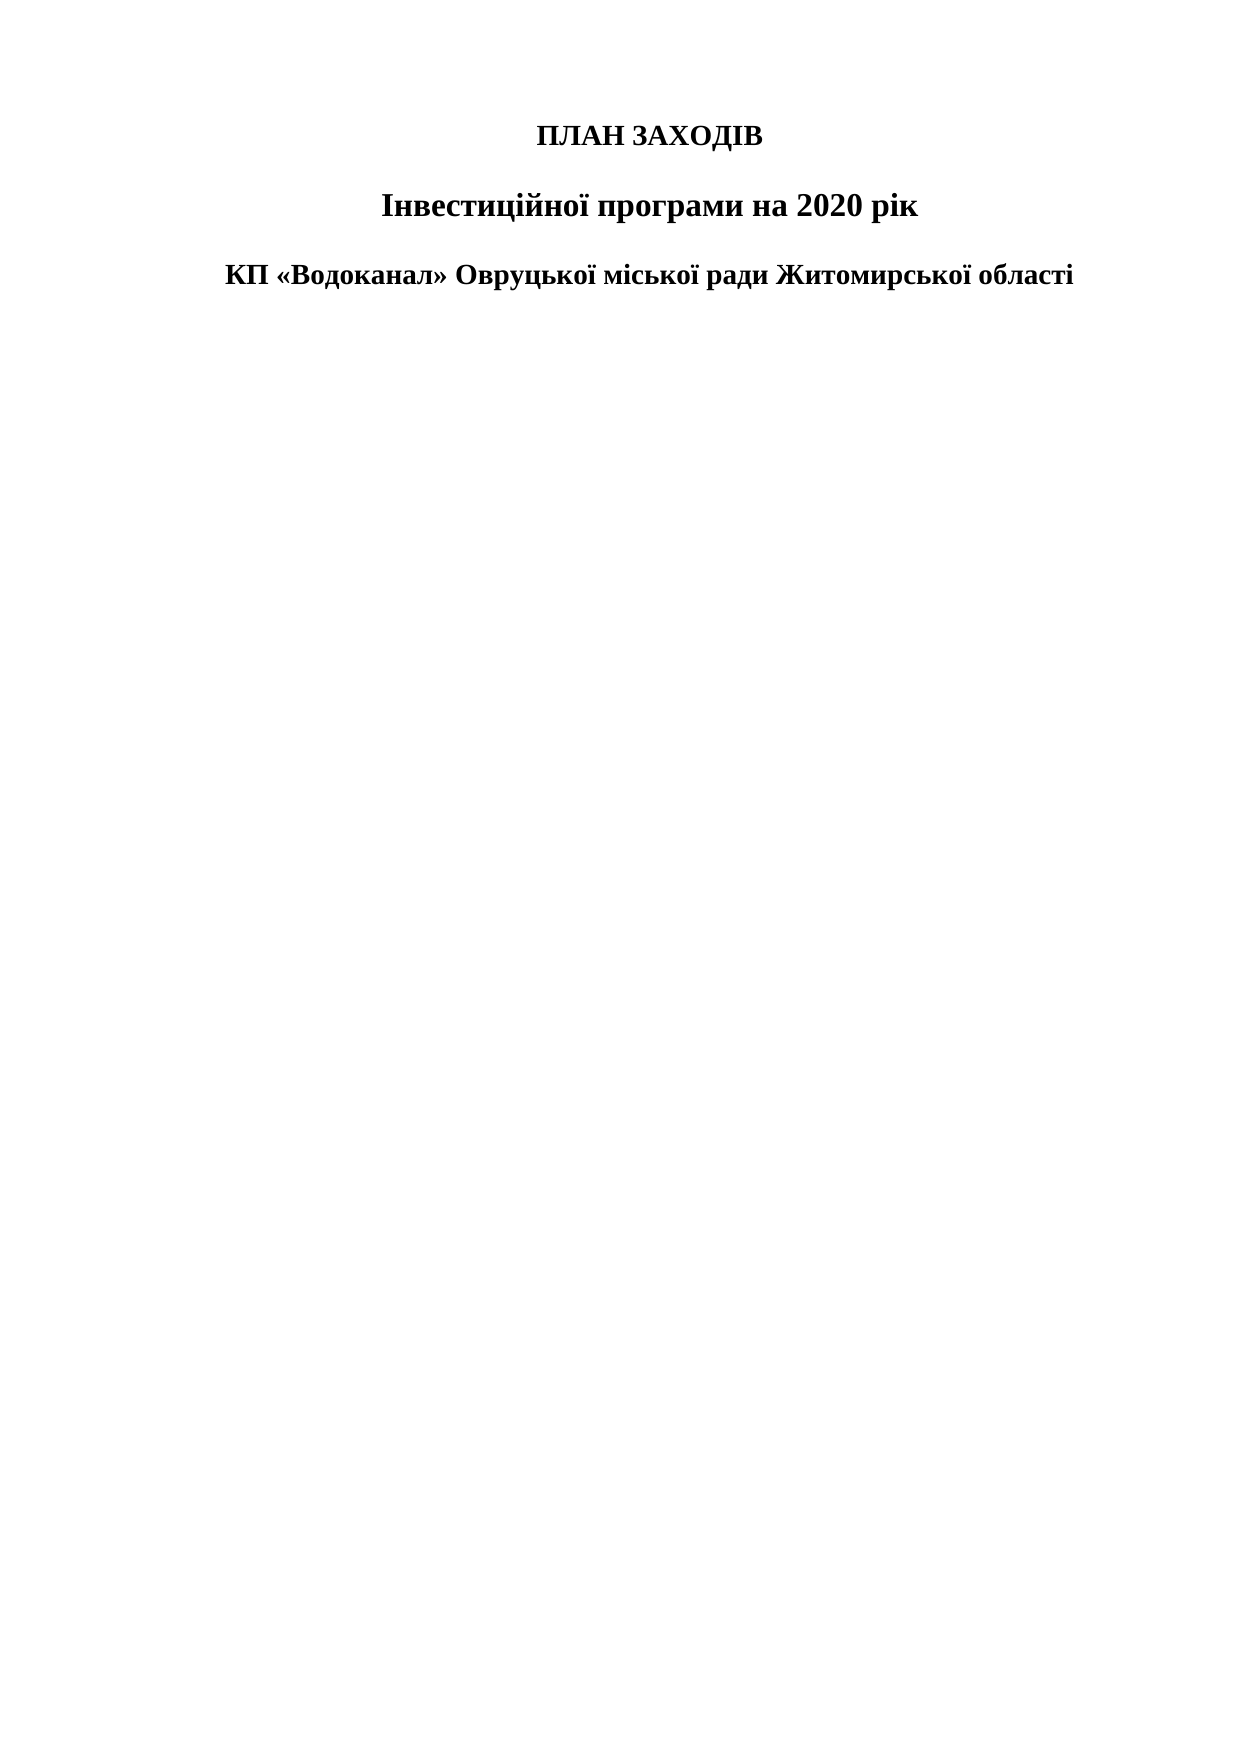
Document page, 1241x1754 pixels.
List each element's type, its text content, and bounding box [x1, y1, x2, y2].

text Інвестиційної програми на 2020 рік [118, 185, 1181, 223]
text ПЛАН ЗАХОДІВ [118, 118, 1181, 152]
text КП «Водоканал» Овруцької міської ради Житомирської області [118, 257, 1181, 291]
